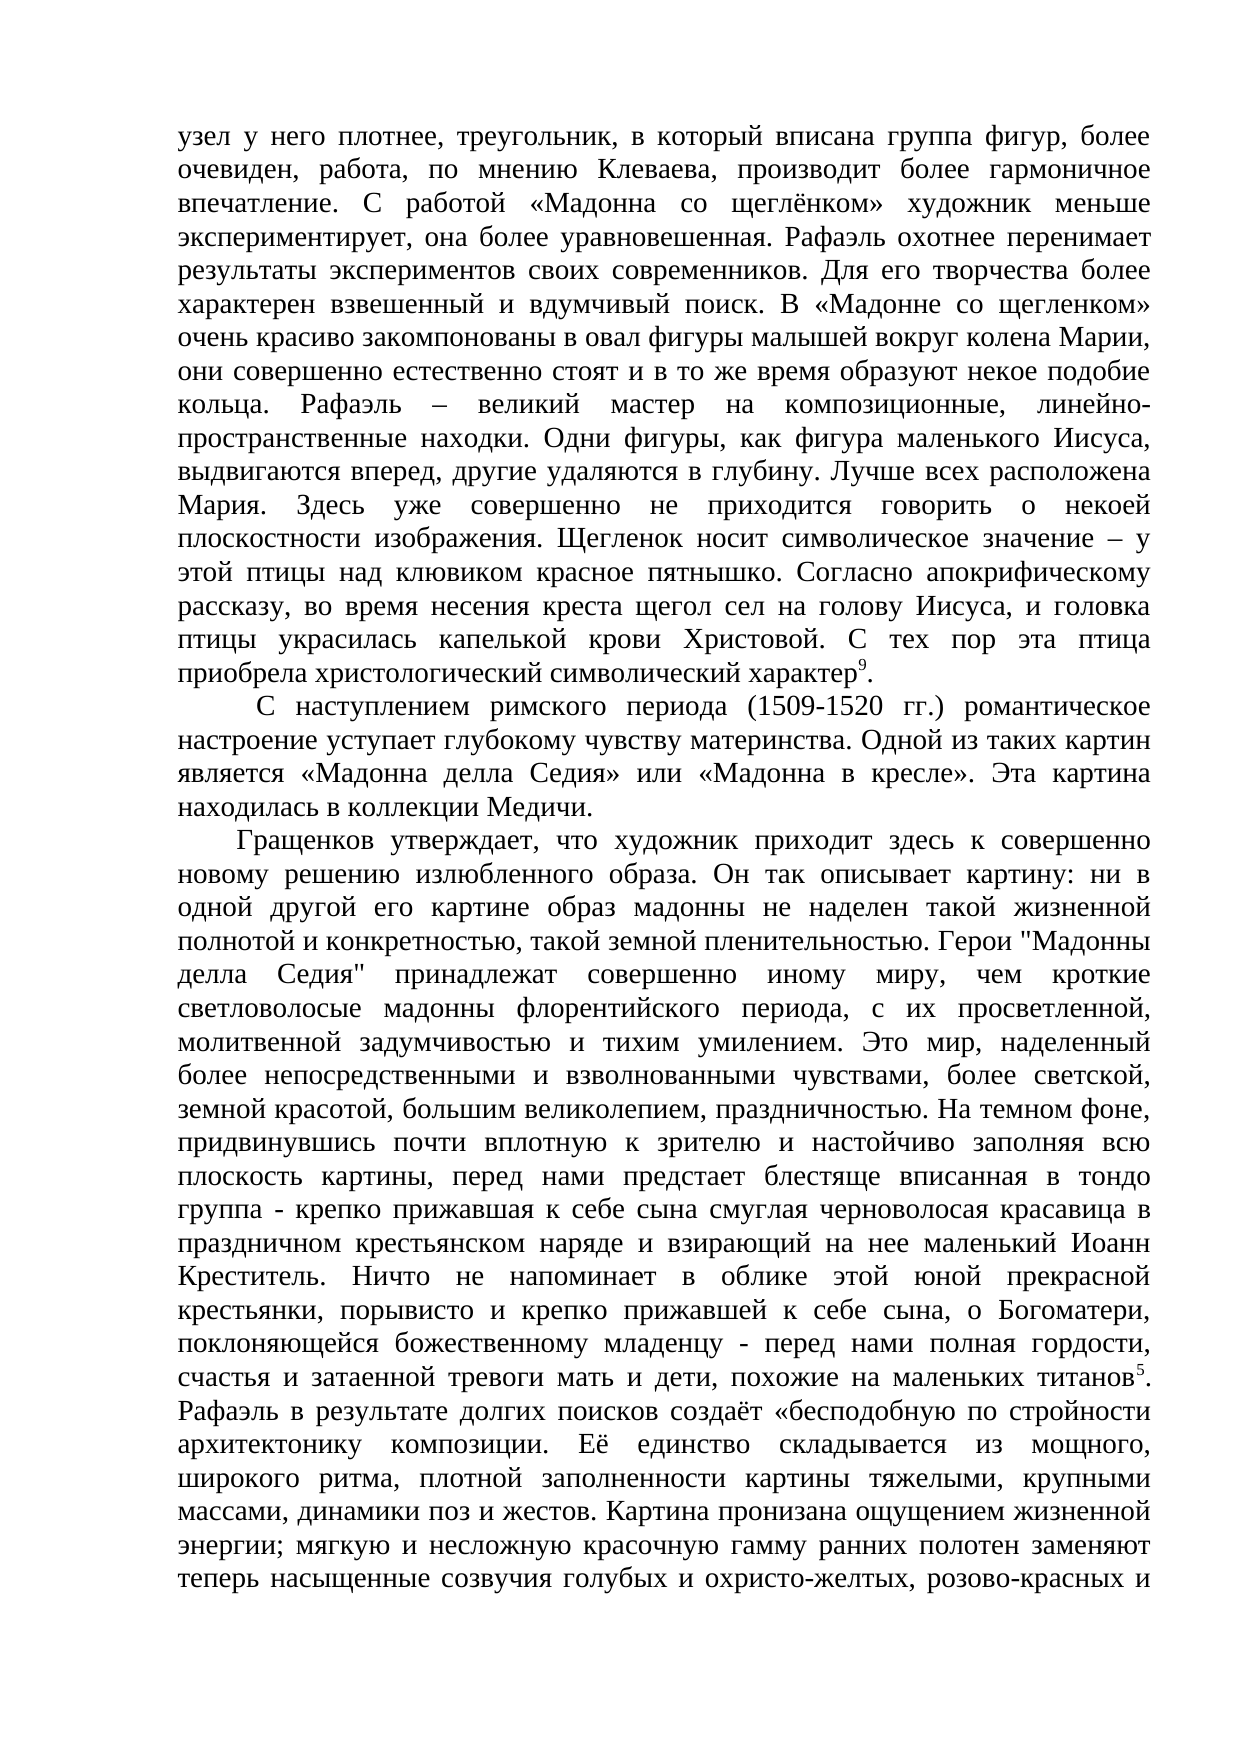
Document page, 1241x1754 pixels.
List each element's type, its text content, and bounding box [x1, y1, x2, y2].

text С наступлением римского периода (1509-1520 гг.) романтическое настроение уступает глубокому чувству материнства. Одной из таких картин является «Мадонна делла Седия» или «Мадонна в кресле». Эта картина находилась в коллекции Медичи. [177, 688, 1152, 822]
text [177, 118, 1152, 688]
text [177, 822, 1152, 1594]
